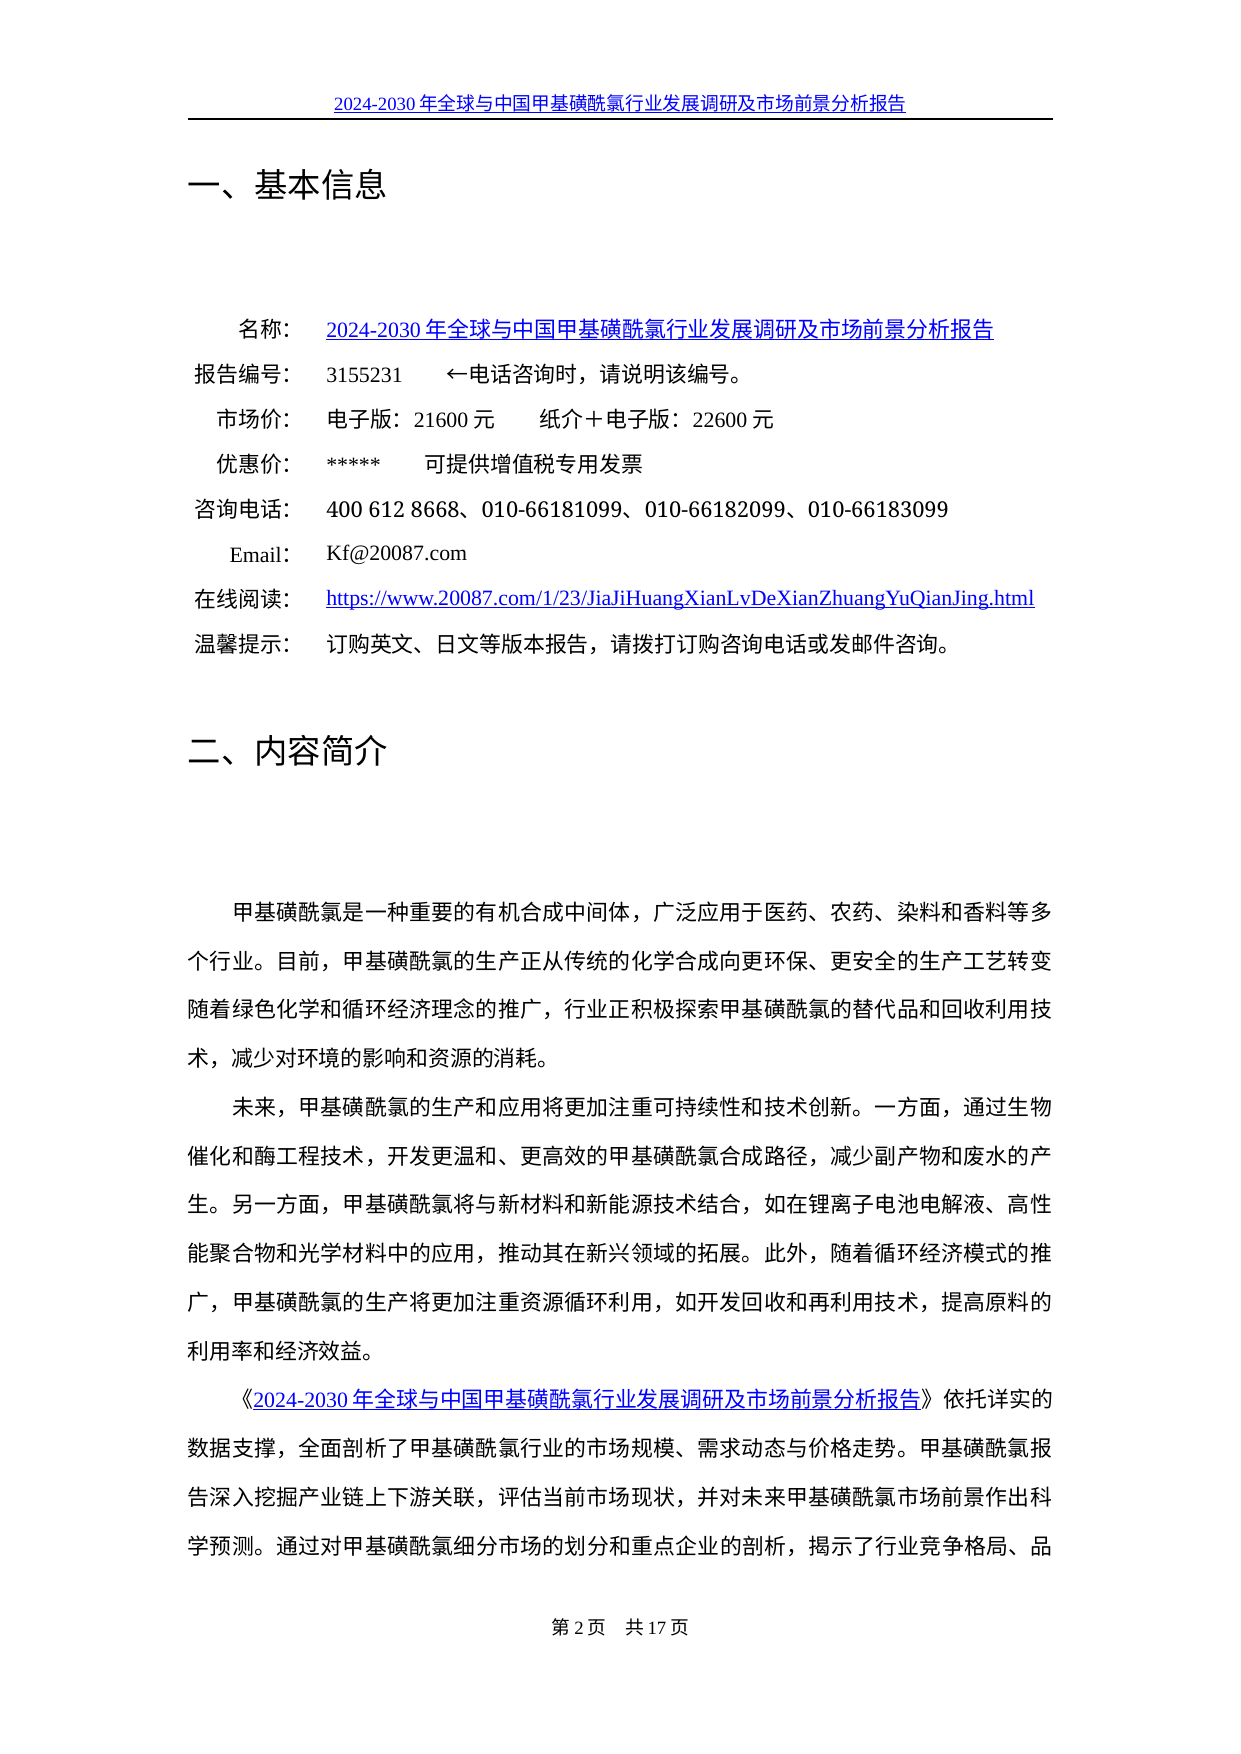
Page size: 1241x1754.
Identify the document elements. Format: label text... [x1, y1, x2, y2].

table_cell 温馨提示： [167, 627, 315, 672]
table_cell 咨询电话： [167, 492, 315, 537]
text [187, 894, 1053, 1561]
table_cell Email： [167, 537, 315, 582]
title 一、基本信息 [187, 150, 1053, 215]
table_cell ***** 可提供增值税专用发票 [315, 447, 1073, 492]
table_cell 400 612 8668、010-66181099、010-66182099、010-66183099 [315, 492, 1073, 537]
table_header 名称： [167, 312, 315, 357]
table_cell [315, 582, 1073, 627]
table_cell 优惠价： [167, 447, 315, 492]
table_cell 订购英文、日文等版本报告，请拨打订购咨询电话或发邮件咨询。 [315, 627, 1073, 672]
table_cell 3155231 ←电话咨询时，请说明该编号。 [315, 357, 1073, 402]
table_cell 在线阅读： [167, 582, 315, 627]
table_header 2024-2030年全球与中国甲基磺酰氯行业发展调研及市场前景分析报告 [315, 312, 1073, 357]
table_cell 市场价： [167, 402, 315, 447]
table_cell Kf@20087.com [315, 537, 1073, 582]
table_cell 报告编号： [167, 357, 315, 402]
table_cell 电子版：21600 元 纸介＋电子版：22600 元 [315, 402, 1073, 447]
title 二、内容简介 [187, 717, 1053, 782]
